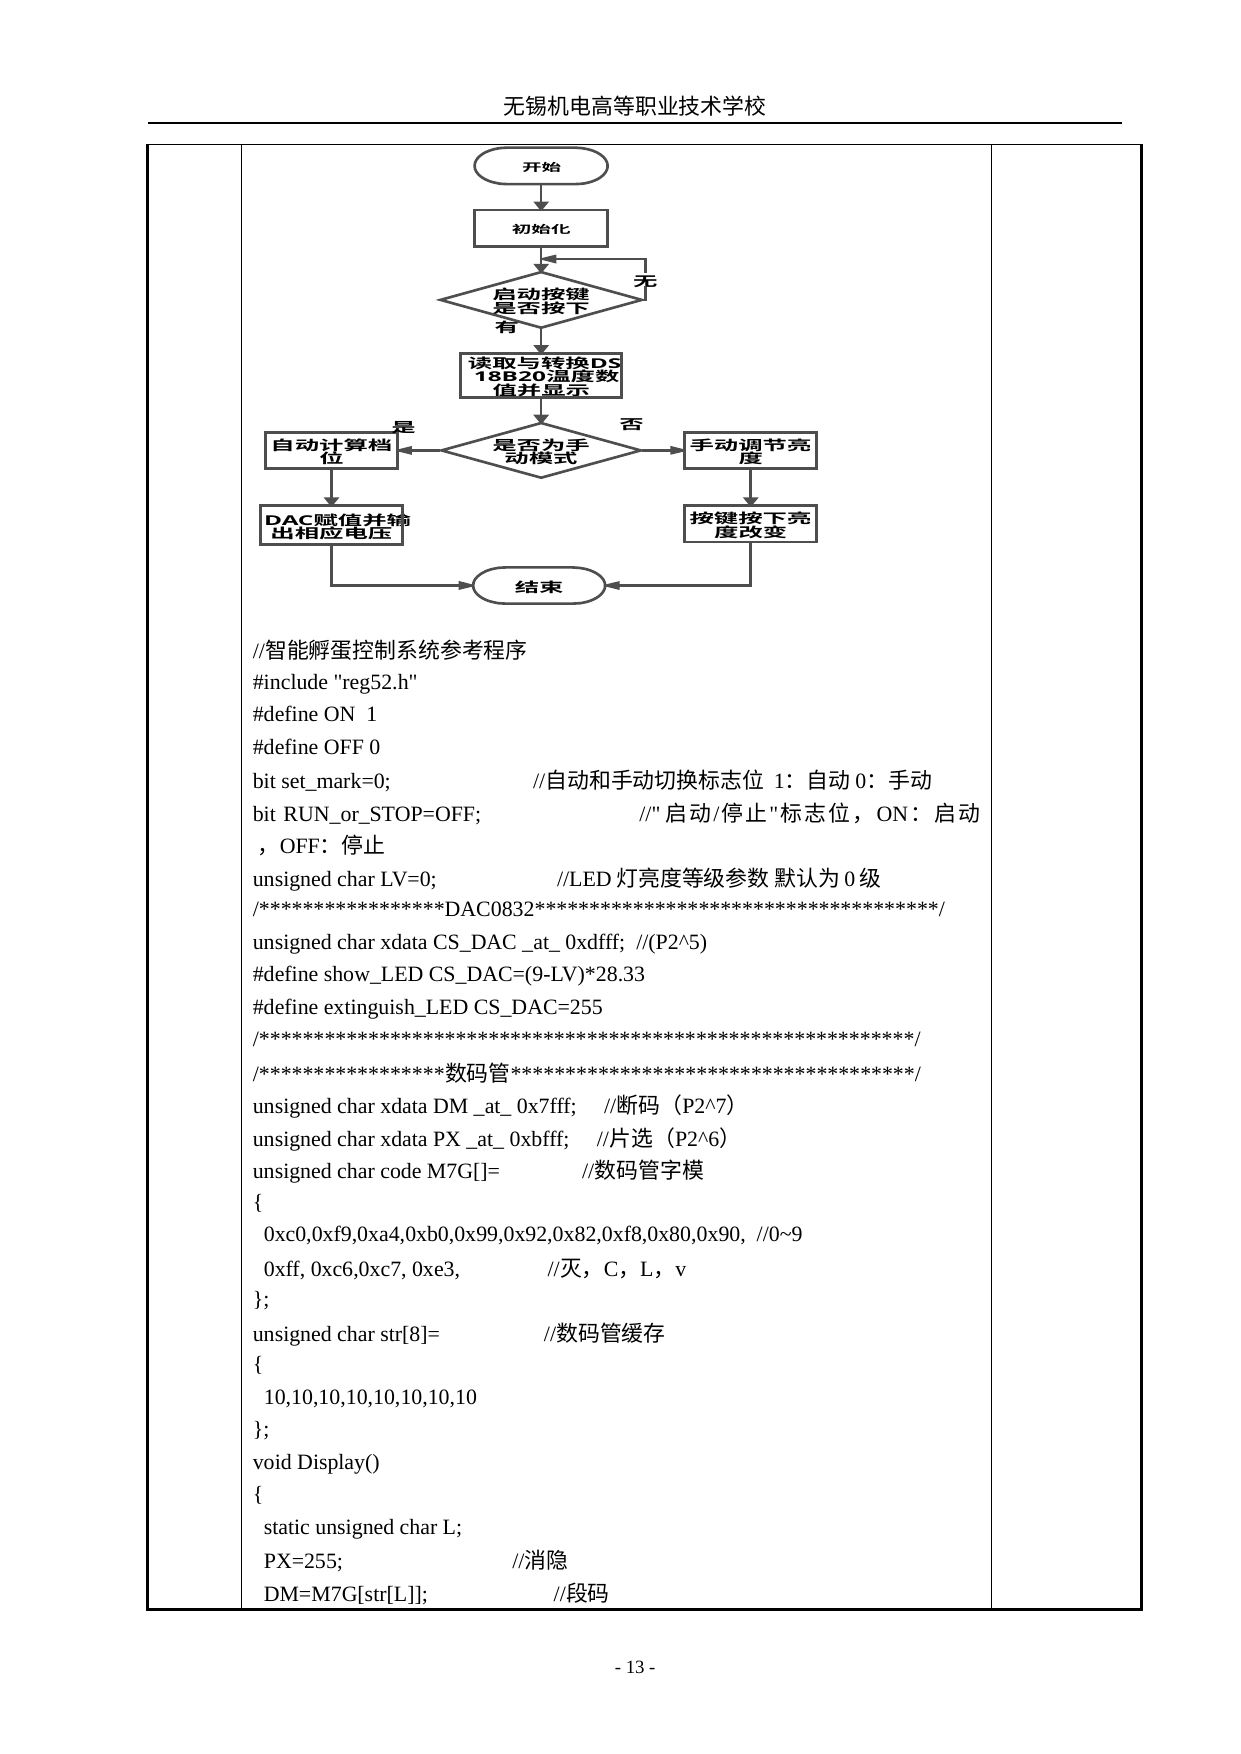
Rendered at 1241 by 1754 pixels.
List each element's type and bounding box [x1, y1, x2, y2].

table_cell [149, 145, 241, 1608]
table_cell [992, 145, 1140, 1608]
table_cell [242, 145, 991, 1608]
